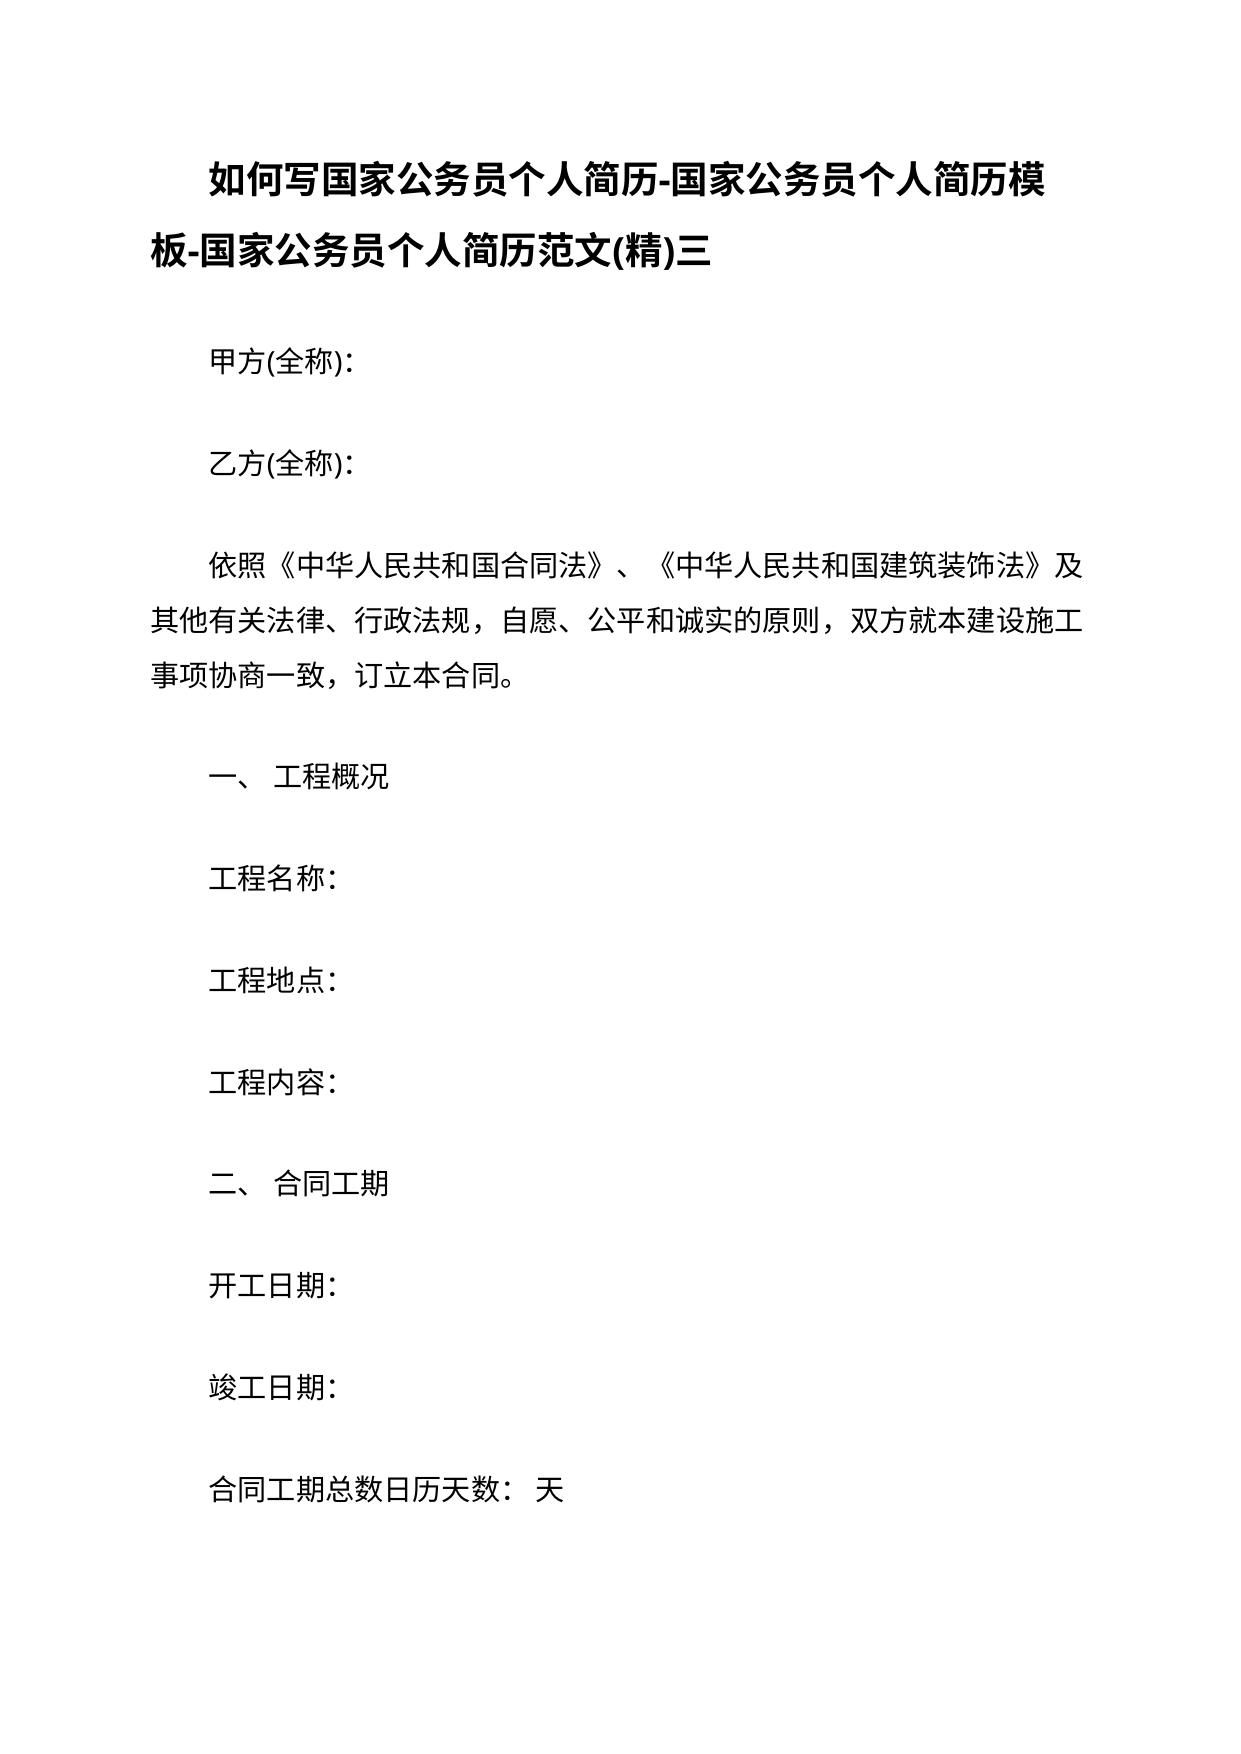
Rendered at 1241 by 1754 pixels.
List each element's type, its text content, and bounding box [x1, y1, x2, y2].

text 依照《中华人民共和国合同法》、《中华人民共和国建筑装饰法》及其他有关法律、行政法规，自愿、公平和诚实的原则，双方就本建设施工事项协商一致，订立本合同。 [150, 542, 1090, 694]
text 二、 合同工期 [150, 1161, 1090, 1203]
text 如何写国家公务员个人简历-国家公务员个人简历模板-国家公务员个人简历范文(精)三 [150, 150, 1090, 275]
text 工程地点： [150, 957, 1090, 1000]
text 乙方(全称)： [150, 440, 1090, 483]
text 合同工期总数日历天数： 天 [150, 1466, 1090, 1508]
text 工程名称： [150, 856, 1090, 898]
text 工程内容： [150, 1059, 1090, 1101]
text 竣工日期： [150, 1364, 1090, 1407]
text 一、 工程概况 [150, 754, 1090, 796]
text 开工日期： [150, 1263, 1090, 1305]
text 甲方(全称)： [150, 338, 1090, 381]
